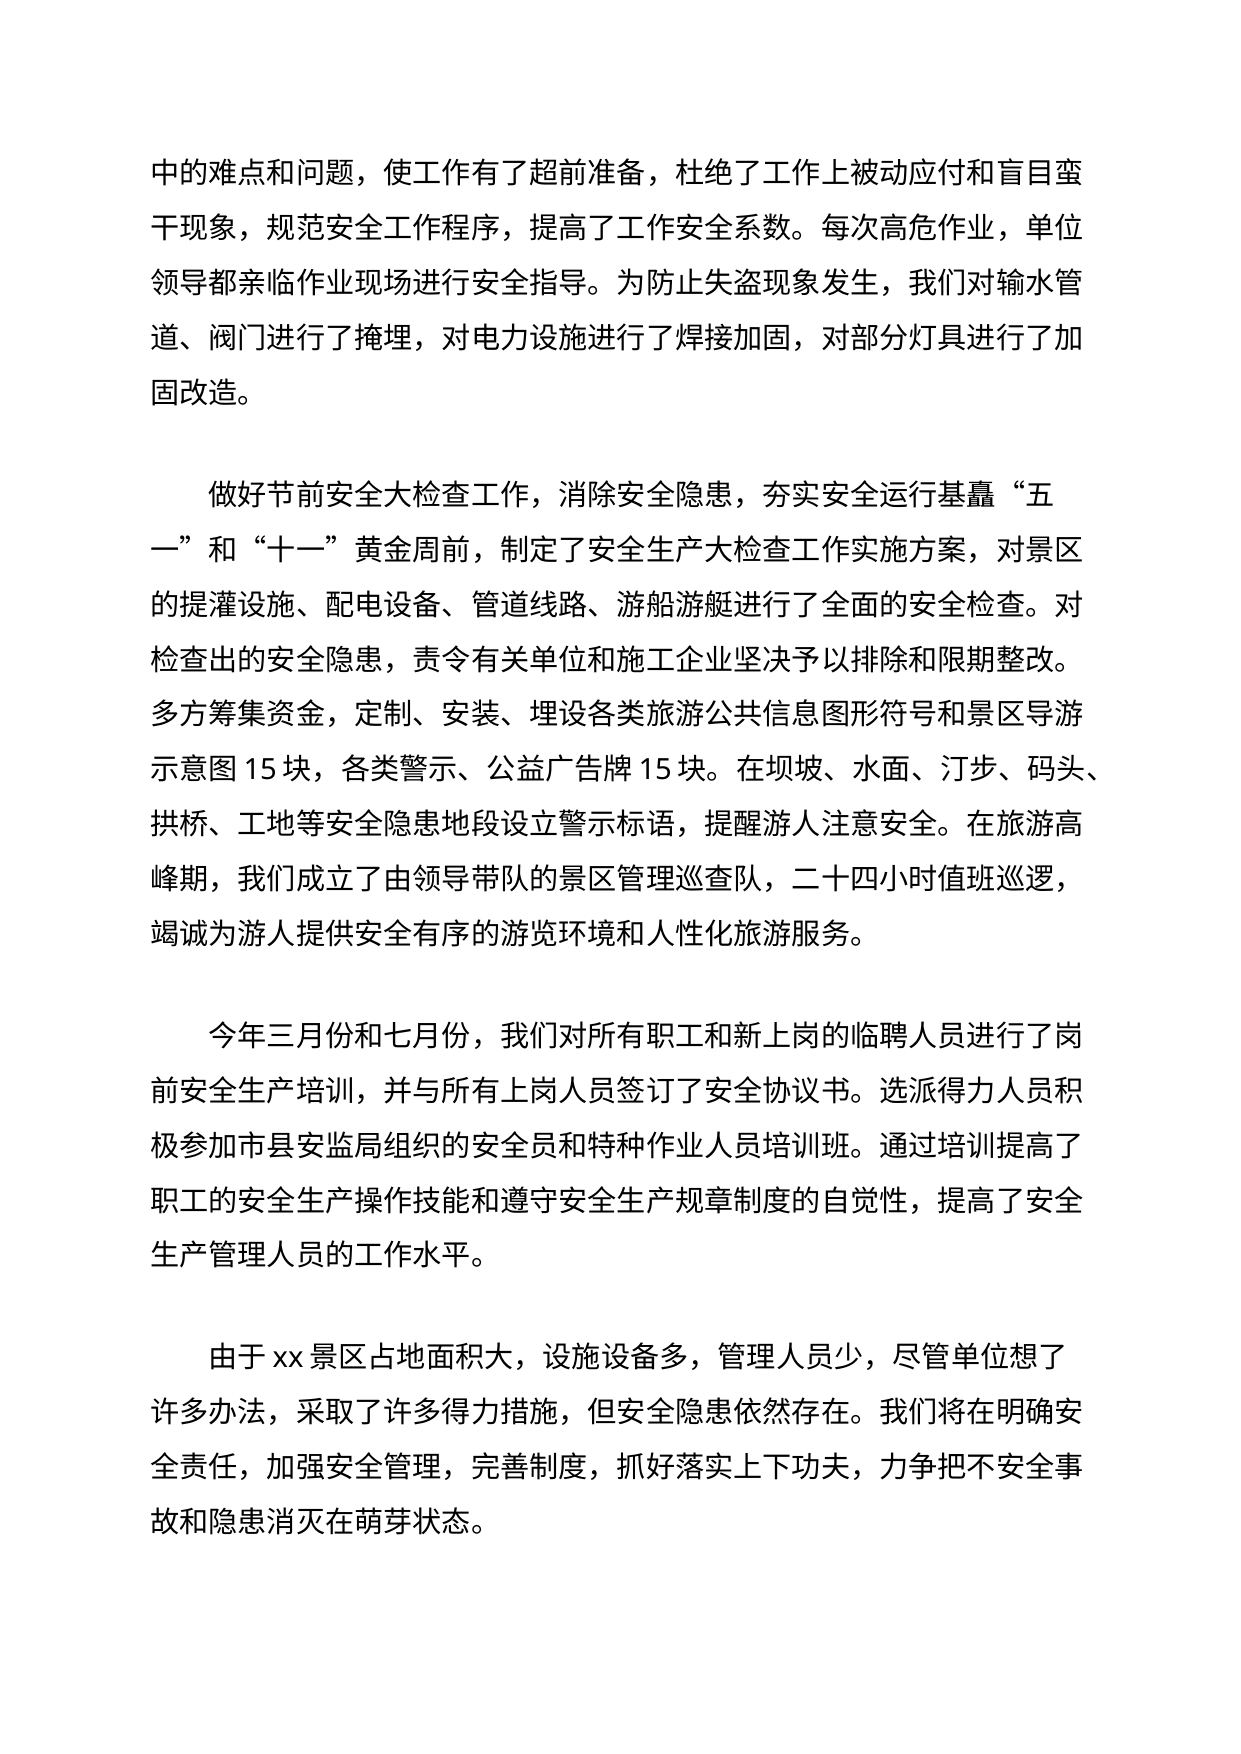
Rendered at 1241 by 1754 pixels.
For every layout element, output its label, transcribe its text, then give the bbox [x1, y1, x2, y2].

text 由于xx景区占地面积大，设施设备多，管理人员少，尽管单位想了许多办法，采取了许多得力措施，但安全隐患依然存在。我们将在明确安全责任，加强安全管理，完善制度，抓好落实上下功夫，力争把不安全事故和隐患消灭在萌芽状态。 [150, 1334, 1090, 1541]
text 做好节前安全大检查工作，消除安全隐患，夯实安全运行基矗“五一”和“十一”黄金周前，制定了安全生产大检查工作实施方案，对景区的提灌设施、配电设备、管道线路、游船游艇进行了全面的安全检查。对检查出的安全隐患，责令有关单位和施工企业坚决予以排除和限期整改。多方筹集资金，定制、安装、埋设各类旅游公共信息图形符号和景区导游示意图15块，各类警示、公益广告牌15块。在坝坡、水面、汀步、码头、拱桥、工地等安全隐患地段设立警示标语，提醒游人注意安全。在旅游高峰期，我们成立了由领导带队的景区管理巡查队，二十四小时值班巡逻，竭诚为游人提供安全有序的游览环境和人性化旅游服务。 [150, 471, 1090, 953]
text 今年三月份和七月份，我们对所有职工和新上岗的临聘人员进行了岗前安全生产培训，并与所有上岗人员签订了安全协议书。选派得力人员积极参加市县安监局组织的安全员和特种作业人员培训班。通过培训提高了职工的安全生产操作技能和遵守安全生产规章制度的自觉性，提高了安全生产管理人员的工作水平。 [150, 1012, 1090, 1274]
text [150, 150, 1090, 412]
